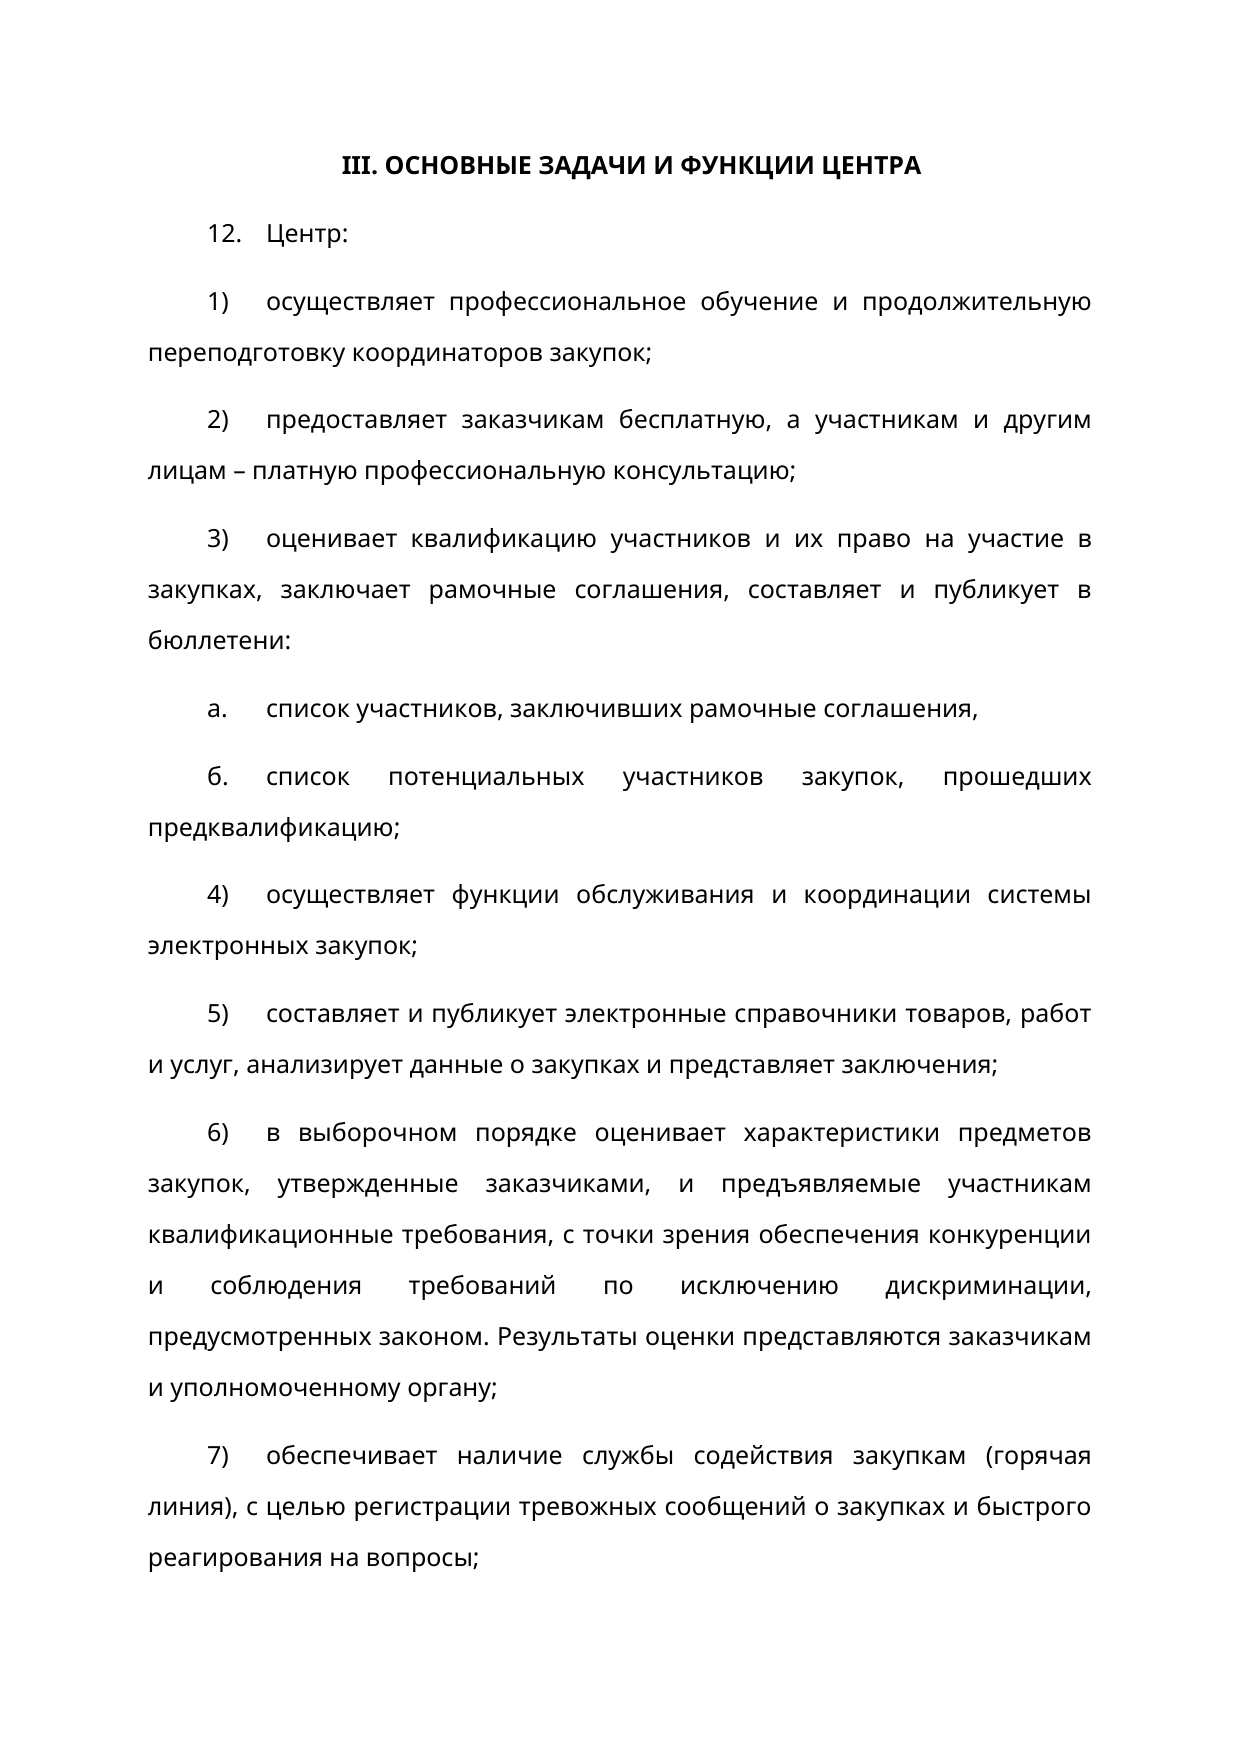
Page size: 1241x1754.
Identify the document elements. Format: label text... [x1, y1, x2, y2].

text 7) обеспечивает наличие службы содействия закупкам (горячая линия), с целью регистрации тревожных сообщений о закупках и быстрого реагирования на вопросы; [148, 1437, 1092, 1573]
text 1) осуществляет профессиональное обучение и продолжительную переподготовку координаторов закупок; [148, 283, 1092, 368]
text 6) в выборочном порядке оценивает характеристики предметов закупок, утвержденные заказчиками, и предъявляемые участникам квалификационные требования, с точки зрения обеспечения конкуренции и соблюдения требований по исключению дискриминации, предусмотренных законом. Результаты оценки представляются заказчикам и уполномоченному органу; [148, 1114, 1092, 1404]
text а. список участников, заключивших рамочные соглашения, [148, 690, 1092, 724]
text 2) предоставляет заказчикам бесплатную, а участникам и другим лицам – платную профессиональную консультацию; [148, 402, 1092, 487]
text 12. Центр: [148, 215, 1092, 249]
text 3) оценивает квалификацию участников и их право на участие в закупках, заключает рамочные соглашения, составляет и публикует в бюллетени: [148, 521, 1092, 657]
text 5) составляет и публикует электронные справочники товаров, работ и услуг, анализирует данные о закупках и представляет заключения; [148, 996, 1092, 1081]
text III. ОСНОВНЫЕ ЗАДАЧИ И ФУНКЦИИ ЦЕНТРА [148, 148, 1092, 182]
text б. список потенциальных участников закупок, прошедших предквалификацию; [148, 758, 1092, 843]
text 4) осуществляет функции обслуживания и координации системы электронных закупок; [148, 877, 1092, 962]
